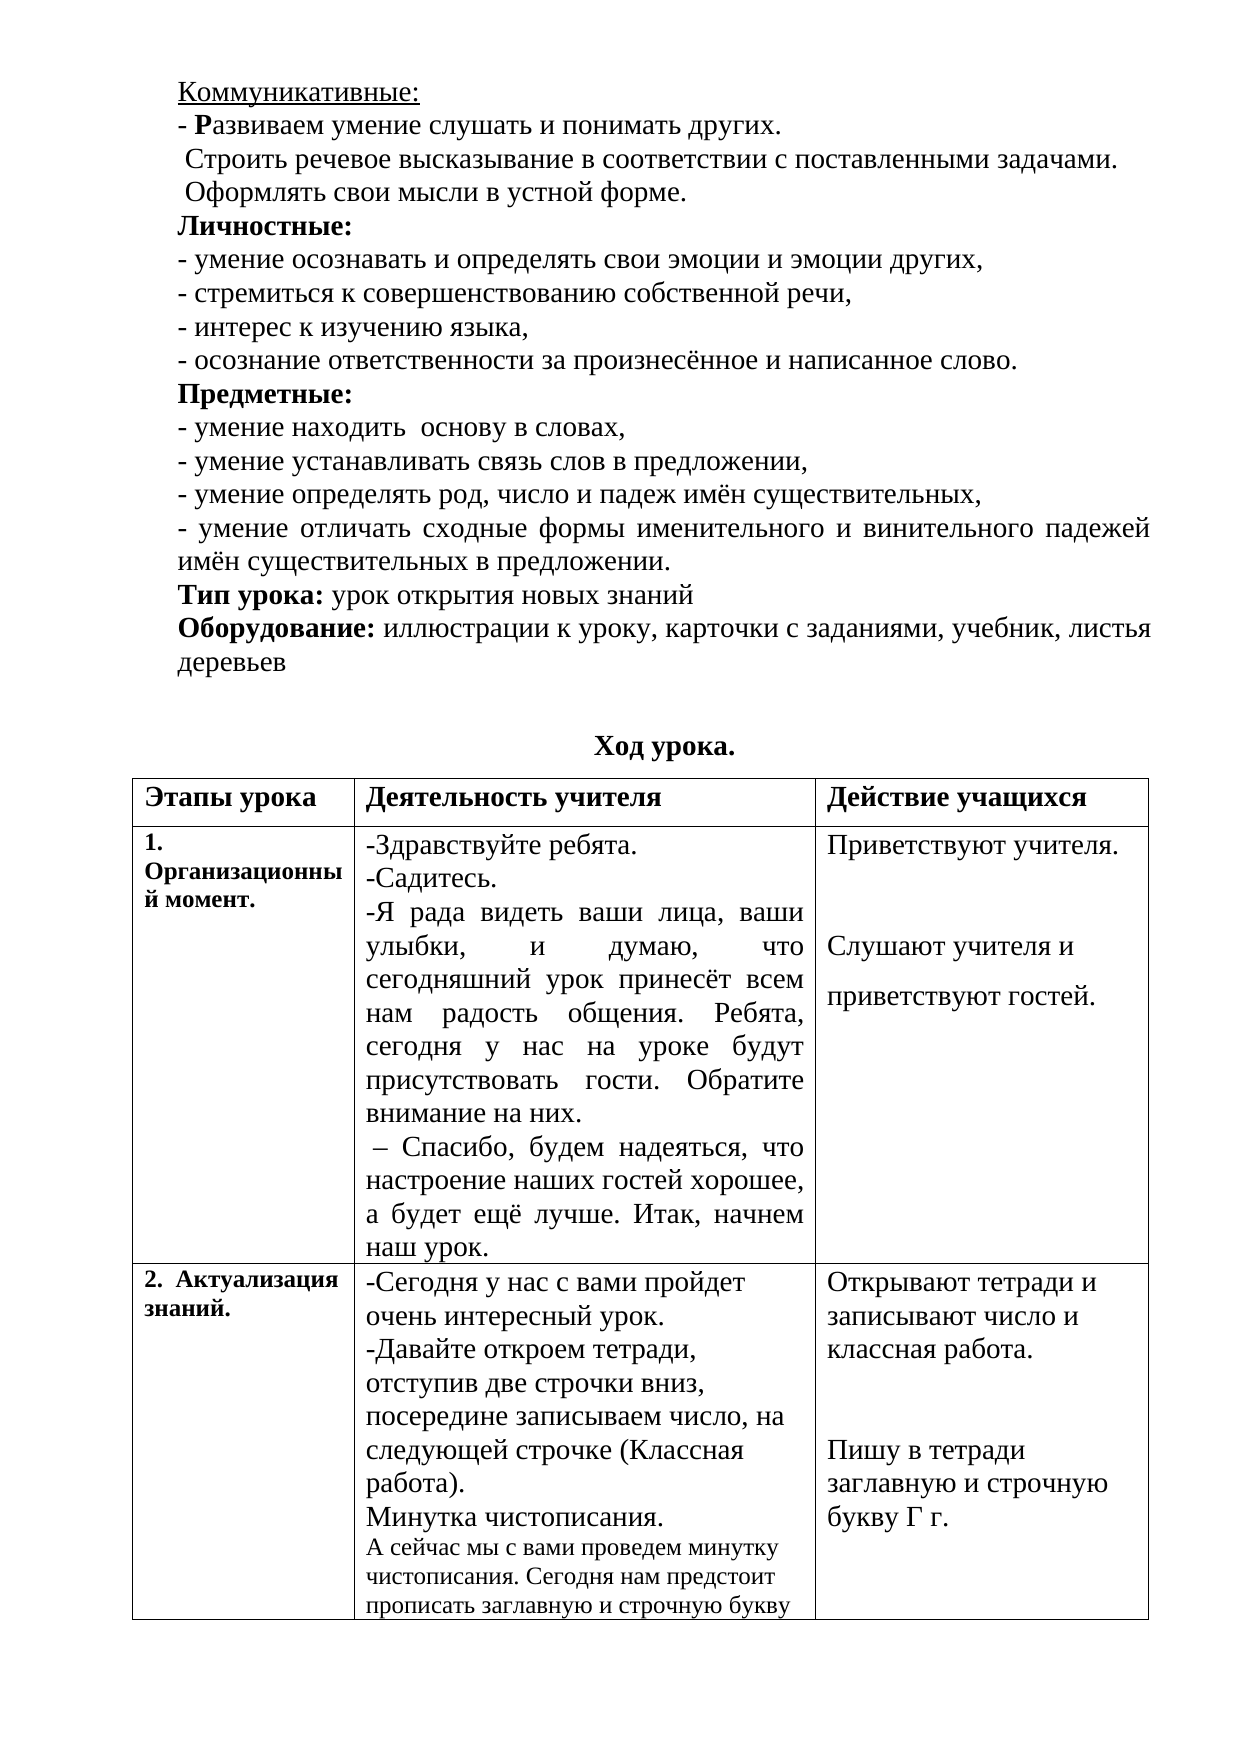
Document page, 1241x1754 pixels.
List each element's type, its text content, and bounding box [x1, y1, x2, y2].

text - умение устанавливать связь слов в предложении, [177, 443, 1152, 476]
text Личностные: [177, 208, 1152, 242]
text Оборудование: иллюстрации к уроку, карточки с заданиями, учебник, листья деревьев [177, 611, 1152, 678]
table_header Этапы урока [133, 779, 354, 826]
list Ход урока. [177, 728, 1152, 761]
table_header Деятельность учителя [355, 779, 815, 826]
text Тип урока: урок открытия новых знаний [177, 577, 1152, 611]
text - Развиваем умение слушать и понимать других. [177, 107, 1152, 141]
text - умение определять род, число и падеж имён существительных, [177, 476, 1152, 510]
text - стремиться к совершенствованию собственной речи, [177, 275, 1152, 309]
text - интерес к изучению языка, [177, 309, 1152, 342]
table_cell 1. Организационный момент. [133, 827, 354, 1263]
text Коммуникативные: [177, 74, 1152, 107]
table_header Действие учащихся [816, 779, 1148, 826]
text - умение отличать сходные формы именительного и винительного падежей имён существительных в предложении. [177, 510, 1152, 577]
text Предметные: [177, 376, 1152, 409]
table_cell -Здравствуйте ребята. -Садитесь. -Я рада видеть ваши лица, ваши улыбки, и думаю, что сегодняшний урок принесёт всем нам радость общения. Ребята, сегодня у нас на уроке будут присутствовать гости. Обратите внимание на них. – Спасибо, будем надеяться, что настроение наших гостей хорошее, а будет ещё лучше. Итак, начнем наш урок. [355, 827, 815, 1263]
text - осознание ответственности за произнесённое и написанное слово. [177, 342, 1152, 376]
text - умение находить основу в словах, [177, 409, 1152, 443]
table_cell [133, 1264, 354, 1619]
text Строить речевое высказывание в соответствии с поставленными задачами. [177, 141, 1152, 174]
text Оформлять свои мысли в устной форме. [177, 174, 1152, 208]
text - умение осознавать и определять свои эмоции и эмоции других, [177, 242, 1152, 275]
table_cell Приветствуют учителя. Слушают учителя и приветствуют гостей. [816, 827, 1148, 1263]
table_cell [816, 1264, 1148, 1619]
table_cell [355, 1264, 815, 1619]
